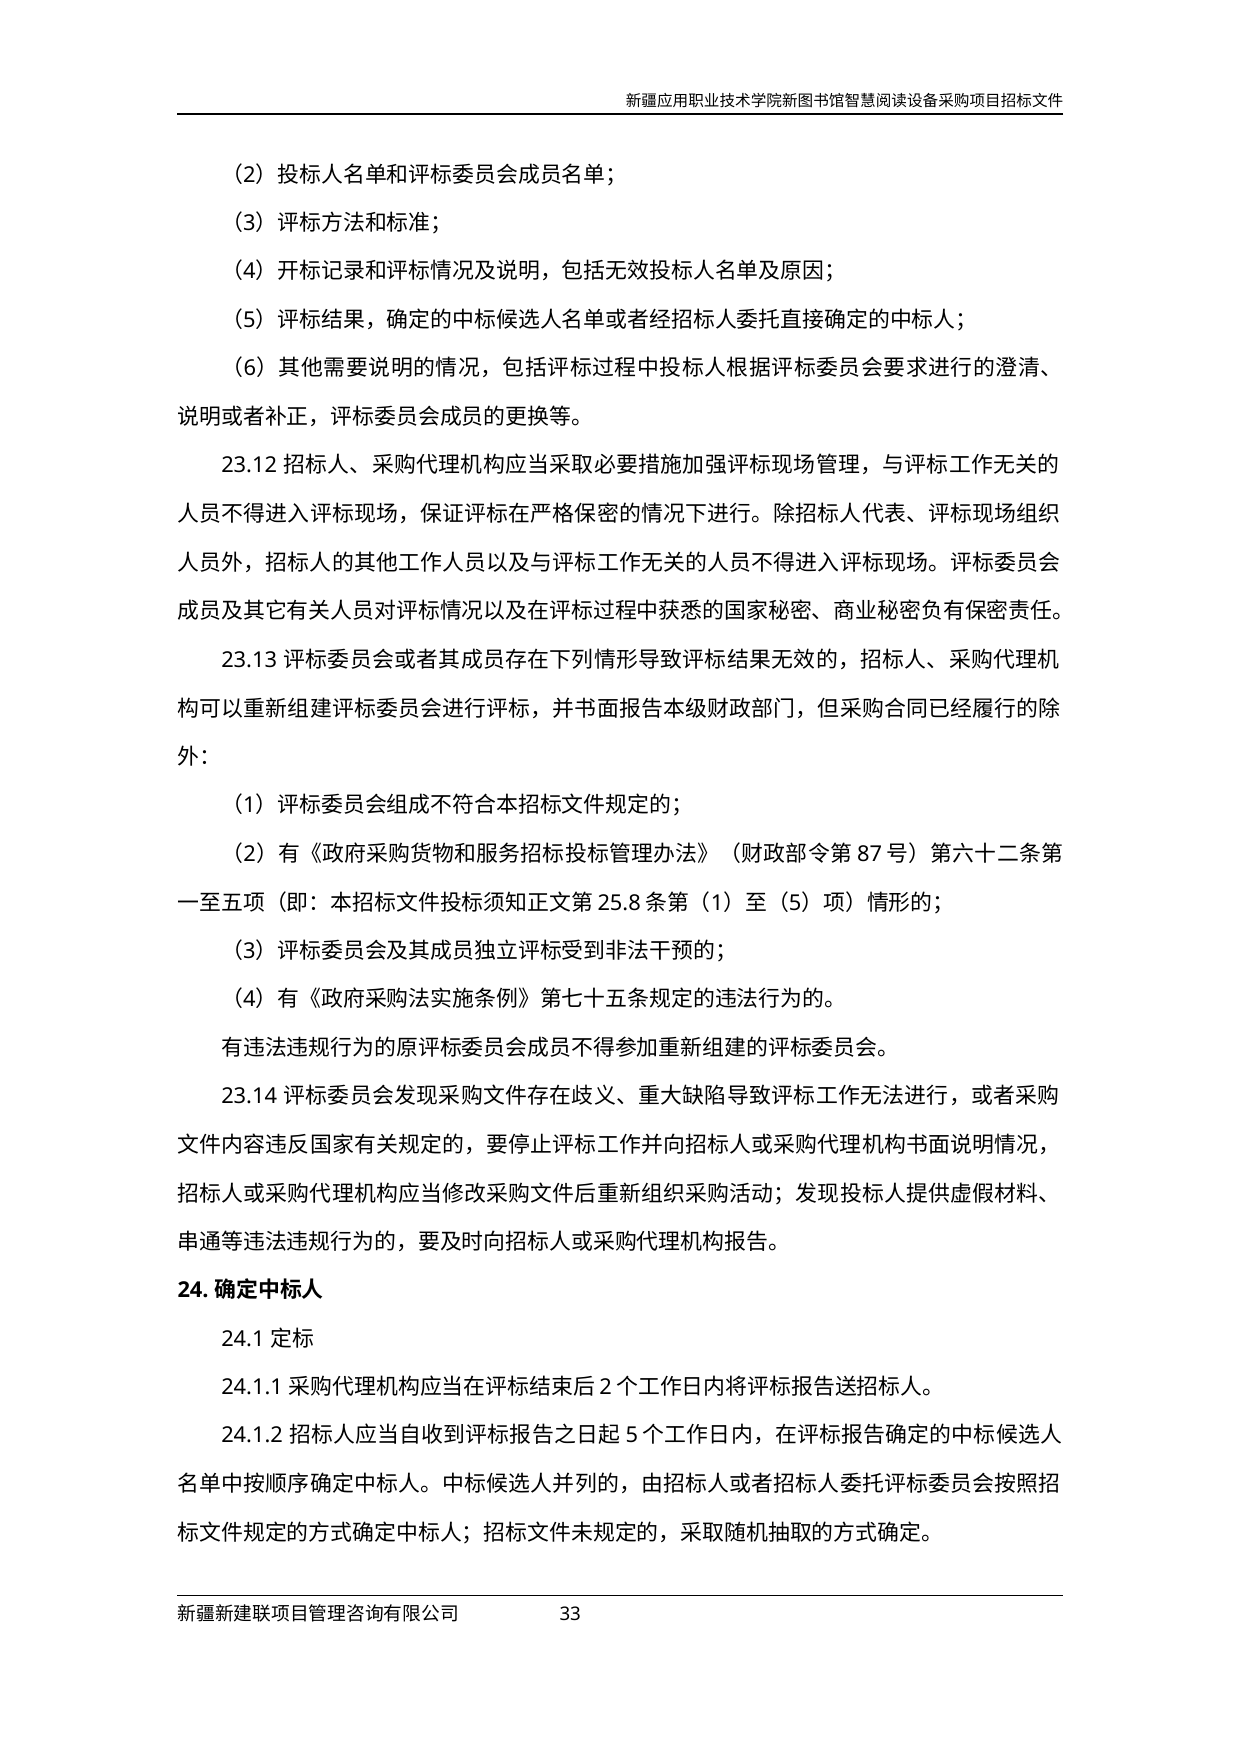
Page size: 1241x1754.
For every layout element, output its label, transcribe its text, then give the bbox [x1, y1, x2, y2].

text （4）有《政府采购法实施条例》第七十五条规定的违法行为的。 [177, 981, 1063, 1013]
text 23.14 评标委员会发现采购文件存在歧义、重大缺陷导致评标工作无法进行，或者采购文件内容违反国家有关规定的，要停止评标工作并向招标人或采购代理机构书面说明情况，招标人或采购代理机构应当修改采购文件后重新组织采购活动；发现投标人提供虚假材料、串通等违法违规行为的，要及时向招标人或采购代理机构报告。 [177, 1078, 1063, 1256]
text （5）评标结果，确定的中标候选人名单或者经招标人委托直接确定的中标人； [177, 301, 1063, 334]
text 24.1.1 采购代理机构应当在评标结束后2个工作日内将评标报告送招标人。 [177, 1369, 1063, 1401]
text 24.1.2 招标人应当自收到评标报告之日起5个工作日内，在评标报告确定的中标候选人名单中按顺序确定中标人。中标候选人并列的，由招标人或者招标人委托评标委员会按照招标文件规定的方式确定中标人；招标文件未规定的，采取随机抽取的方式确定。 [177, 1417, 1063, 1547]
text （1）评标委员会组成不符合本招标文件规定的； [177, 787, 1063, 820]
text 24.1 定标 [177, 1321, 1063, 1353]
text （2）投标人名单和评标委员会成员名单； [177, 156, 1063, 189]
text （6）其他需要说明的情况，包括评标过程中投标人根据评标委员会要求进行的澄清、说明或者补正，评标委员会成员的更换等。 [177, 350, 1063, 431]
text （3）评标方法和标准； [177, 205, 1063, 237]
text （2）有《政府采购货物和服务招标投标管理办法》（财政部令第87号）第六十二条第一至五项（即：本招标文件投标须知正文第25.8条第（1）至（5）项）情形的； [177, 836, 1063, 917]
text 23.12 招标人、采购代理机构应当采取必要措施加强评标现场管理，与评标工作无关的人员不得进入评标现场，保证评标在严格保密的情况下进行。除招标人代表、评标现场组织人员外，招标人的其他工作人员以及与评标工作无关的人员不得进入评标现场。评标委员会成员及其它有关人员对评标情况以及在评标过程中获悉的国家秘密、商业秘密负有保密责任。 [177, 447, 1063, 626]
text （4）开标记录和评标情况及说明，包括无效投标人名单及原因； [177, 253, 1063, 286]
text 23.13 评标委员会或者其成员存在下列情形导致评标结果无效的，招标人、采购代理机构可以重新组建评标委员会进行评标，并书面报告本级财政部门，但采购合同已经履行的除外： [177, 641, 1063, 771]
text （3）评标委员会及其成员独立评标受到非法干预的； [177, 933, 1063, 965]
text 有违法违规行为的原评标委员会成员不得参加重新组建的评标委员会。 [177, 1029, 1063, 1062]
text 24. 确定中标人 [177, 1272, 1063, 1305]
